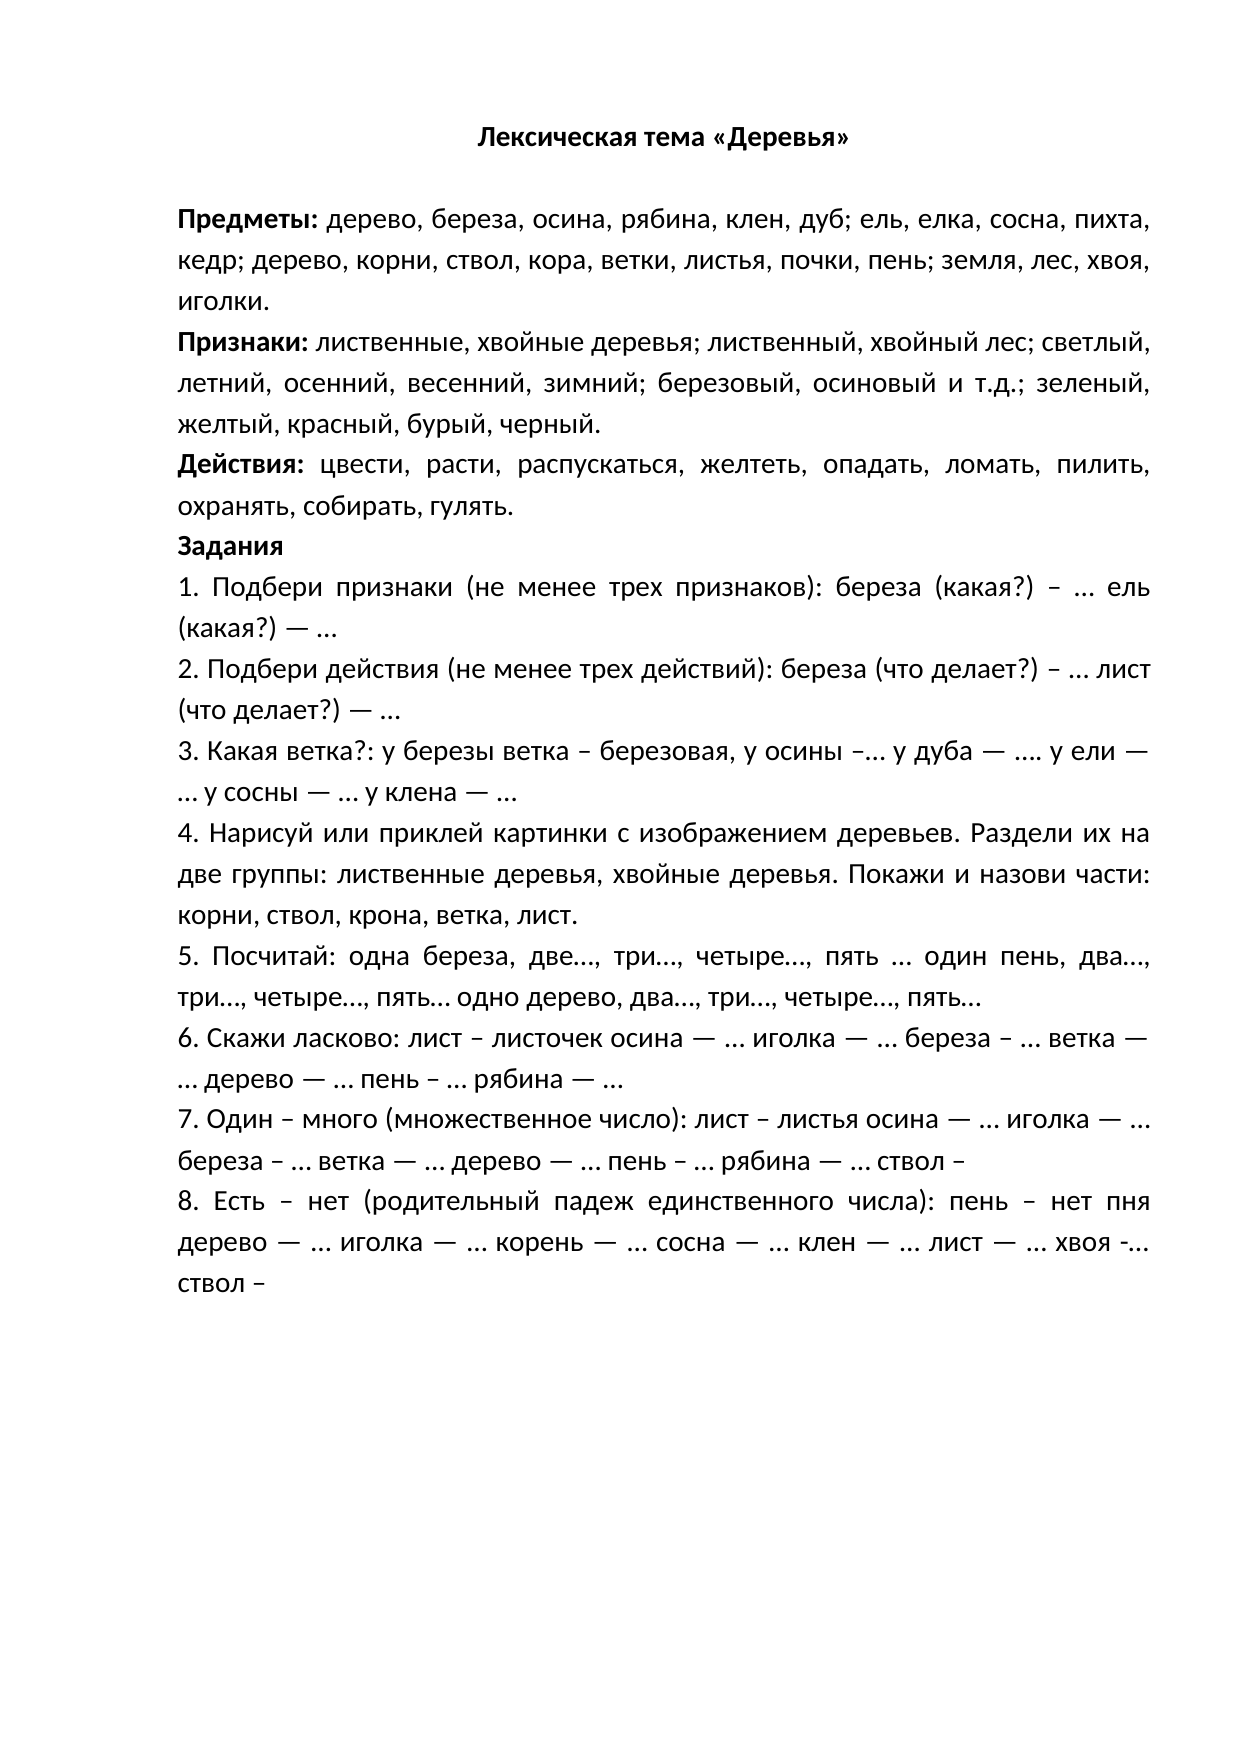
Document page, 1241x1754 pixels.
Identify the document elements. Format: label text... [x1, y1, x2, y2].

text 3. Какая ветка?: у березы ветка – березовая, у осины –… у дуба — …. у ели — … у сосны — … у клена — … [177, 732, 1152, 809]
text 7. Один – много (множественное число): лист – листья осина — … иголка — … береза – … ветка — … дерево — … пень – … рябина — … ствол – [177, 1101, 1152, 1177]
text 1. Подбери признаки (не менее трех признаков): береза (какая?) – … ель (какая?) — … [177, 568, 1152, 645]
text Задания [177, 527, 1152, 563]
text Признаки: лиственные, хвойные деревья; лиственный, хвойный лес; светлый, летний, осенний, весенний, зимний; березовый, осиновый и т.д.; зеленый, желтый, красный, бурый, черный. [177, 323, 1152, 440]
text 5. Посчитай: одна береза, две…, три…, четыре…, пять … один пень, два…, три…, четыре…, пять… одно дерево, два…, три…, четыре…, пять… [177, 937, 1152, 1013]
text Действия: цвести, расти, распускаться, желтеть, опадать, ломать, пилить, охранять, собирать, гулять. [177, 446, 1152, 522]
text Лексическая тема «Деревья» [177, 118, 1152, 154]
text 6. Скажи ласково: лист – листочек осина — … иголка — … береза – … ветка — … дерево — … пень – … рябина — … [177, 1019, 1152, 1095]
text 4. Нарисуй или приклей картинки с изображением деревьев. Раздели их на две группы: лиственные деревья, хвойные деревья. Покажи и назови части: корни, ствол, крона, ветка, лист. [177, 814, 1152, 932]
text 2. Подбери действия (не менее трех действий): береза (что делает?) – … лист (что делает?) — … [177, 650, 1152, 727]
text 8. Есть – нет (родительный падеж единственного числа): пень – нет пня дерево — … иголка — … корень — … сосна — … клен — … лист — … хвоя -… ствол – [177, 1182, 1152, 1300]
text Предметы: дерево, береза, осина, рябина, клен, дуб; ель, елка, сосна, пихта, кедр; дерево, корни, ствол, кора, ветки, листья, почки, пень; земля, лес, хвоя, иголки. [177, 200, 1152, 317]
